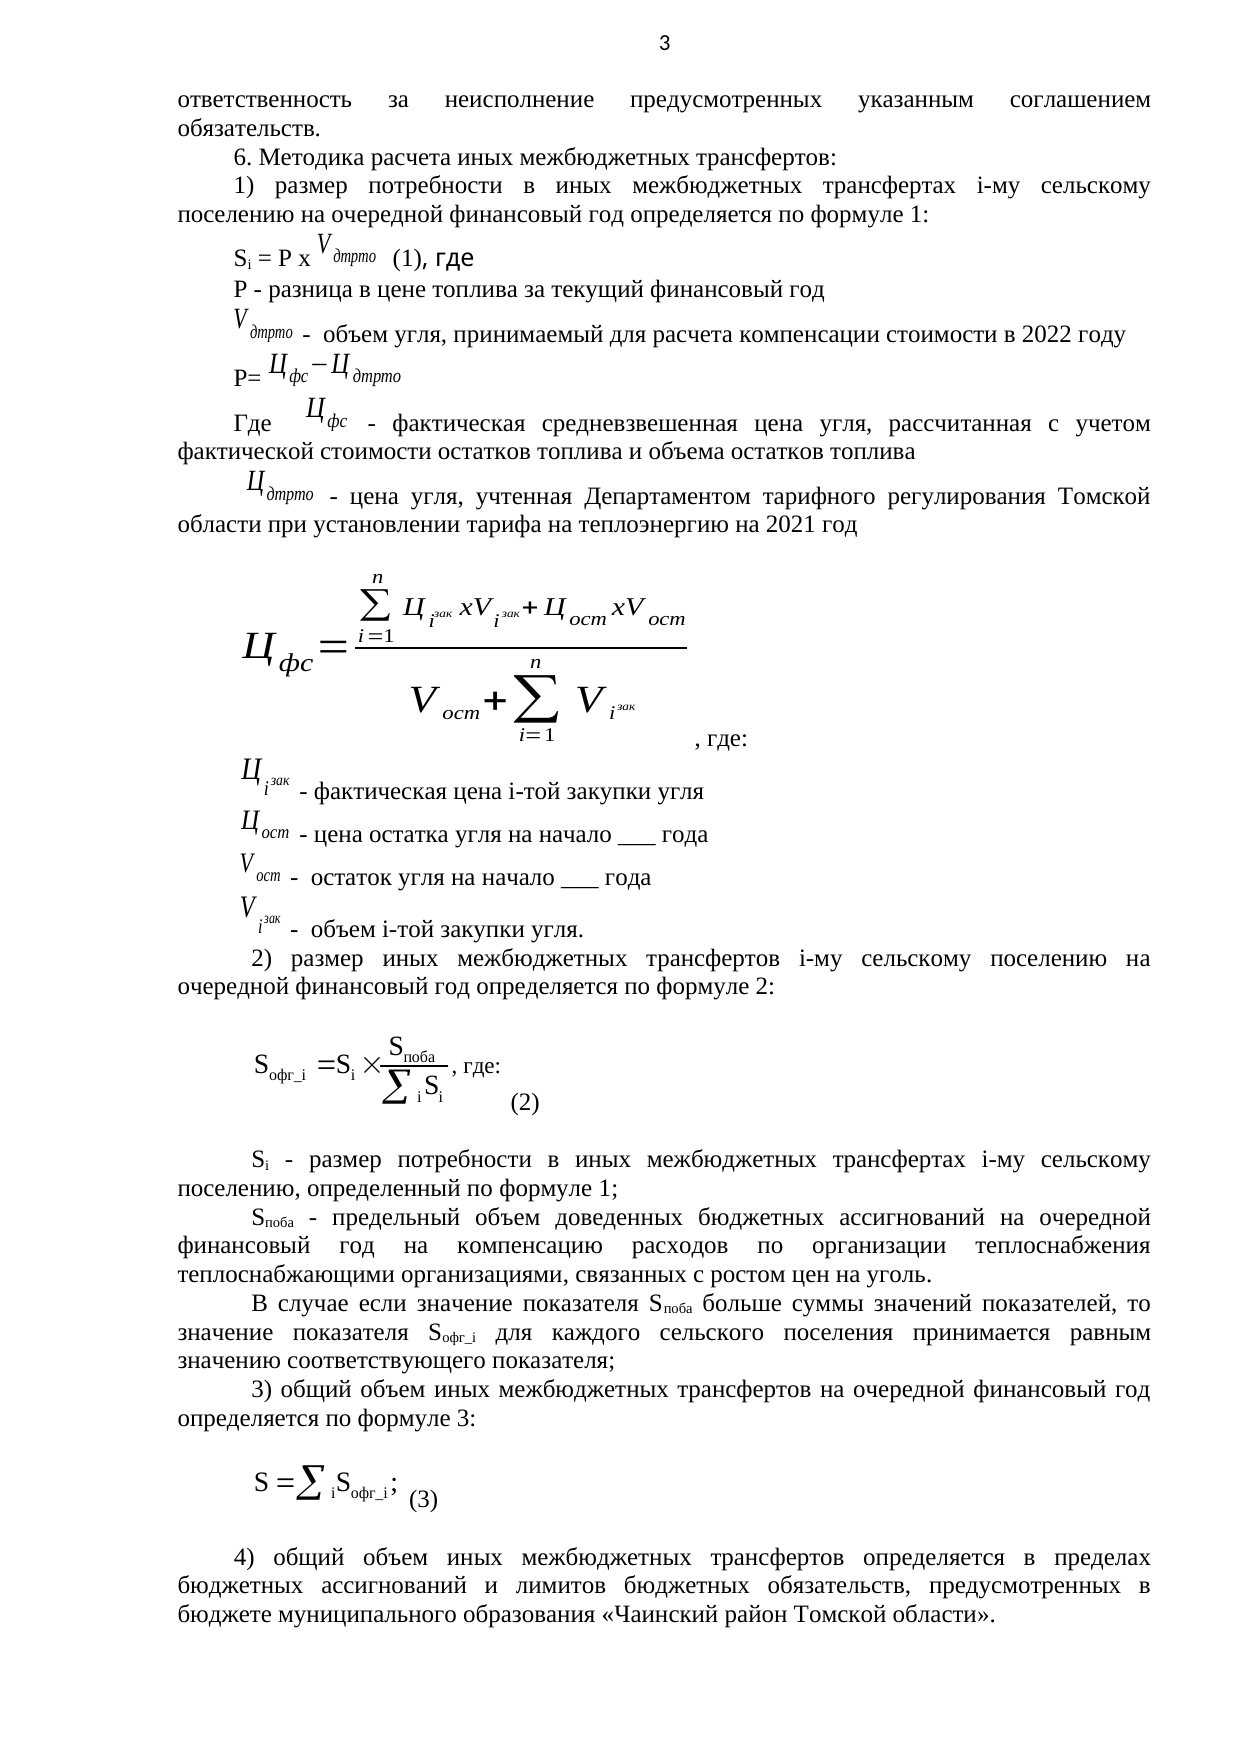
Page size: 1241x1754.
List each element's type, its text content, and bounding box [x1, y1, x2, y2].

text Si - размер потребности в иных межбюджетных трансфертах i-му сельскому поселению, определенный по формуле 1; [177, 1144, 1152, 1202]
text 6. Методика расчета иных межбюджетных трансфертов: [177, 142, 1152, 170]
text P= [177, 347, 1152, 392]
text - цена остатка угля на начало ___ года [177, 804, 1152, 847]
text - объем угля, принимаемый для расчета компенсации стоимости в 2022 году [177, 303, 1152, 347]
text - объем i-той закупки угля. [177, 890, 1152, 943]
text (3) [177, 1461, 1152, 1513]
text Где - фактическая средневзвешенная цена угля, рассчитанная с учетом фактической стоимости остатков топлива и объема остатков топлива [177, 392, 1152, 465]
text - фактическая цена i-той закупки угля [177, 752, 1152, 804]
text P - разница в цене топлива за текущий финансовый год [177, 274, 1152, 303]
text (2) [177, 1029, 1152, 1116]
text 1) размер потребности в иных межбюджетных трансфертах i-му сельскому поселению на очередной финансовый год определяется по формуле 1: [177, 170, 1152, 228]
text - цена угля, учтенная Департаментом тарифного регулирования Томской области при установлении тарифа на теплоэнергию на 2021 год [177, 465, 1152, 538]
text Sпоба - предельный объем доведенных бюджетных ассигнований на очередной финансовый год на компенсацию расходов по организации теплоснабжения теплоснабжающими организациями, связанных с ростом цен на уголь. [177, 1202, 1152, 1288]
text Si = P x (1), где [177, 228, 1152, 274]
text 2) размер иных межбюджетных трансфертов i-му сельскому поселению на очередной финансовый год определяется по формуле 2: [177, 943, 1152, 1000]
text , где: [177, 567, 1152, 752]
text В случае если значение показателя Sпоба больше суммы значений показателей, то значение показателя Sофг_i для каждого сельского поселения принимается равным значению соответствующего показателя; [177, 1288, 1152, 1374]
text 3) общий объем иных межбюджетных трансфертов на очередной финансовый год определяется по формуле 3: [177, 1374, 1152, 1432]
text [177, 84, 1152, 142]
text - остаток угля на начало ___ года [177, 847, 1152, 890]
text 4) общий объем иных межбюджетных трансфертов определяется в пределах бюджетных ассигнований и лимитов бюджетных обязательств, предусмотренных в бюджете муниципального образования «Чаинский район Томской области». [177, 1542, 1152, 1628]
